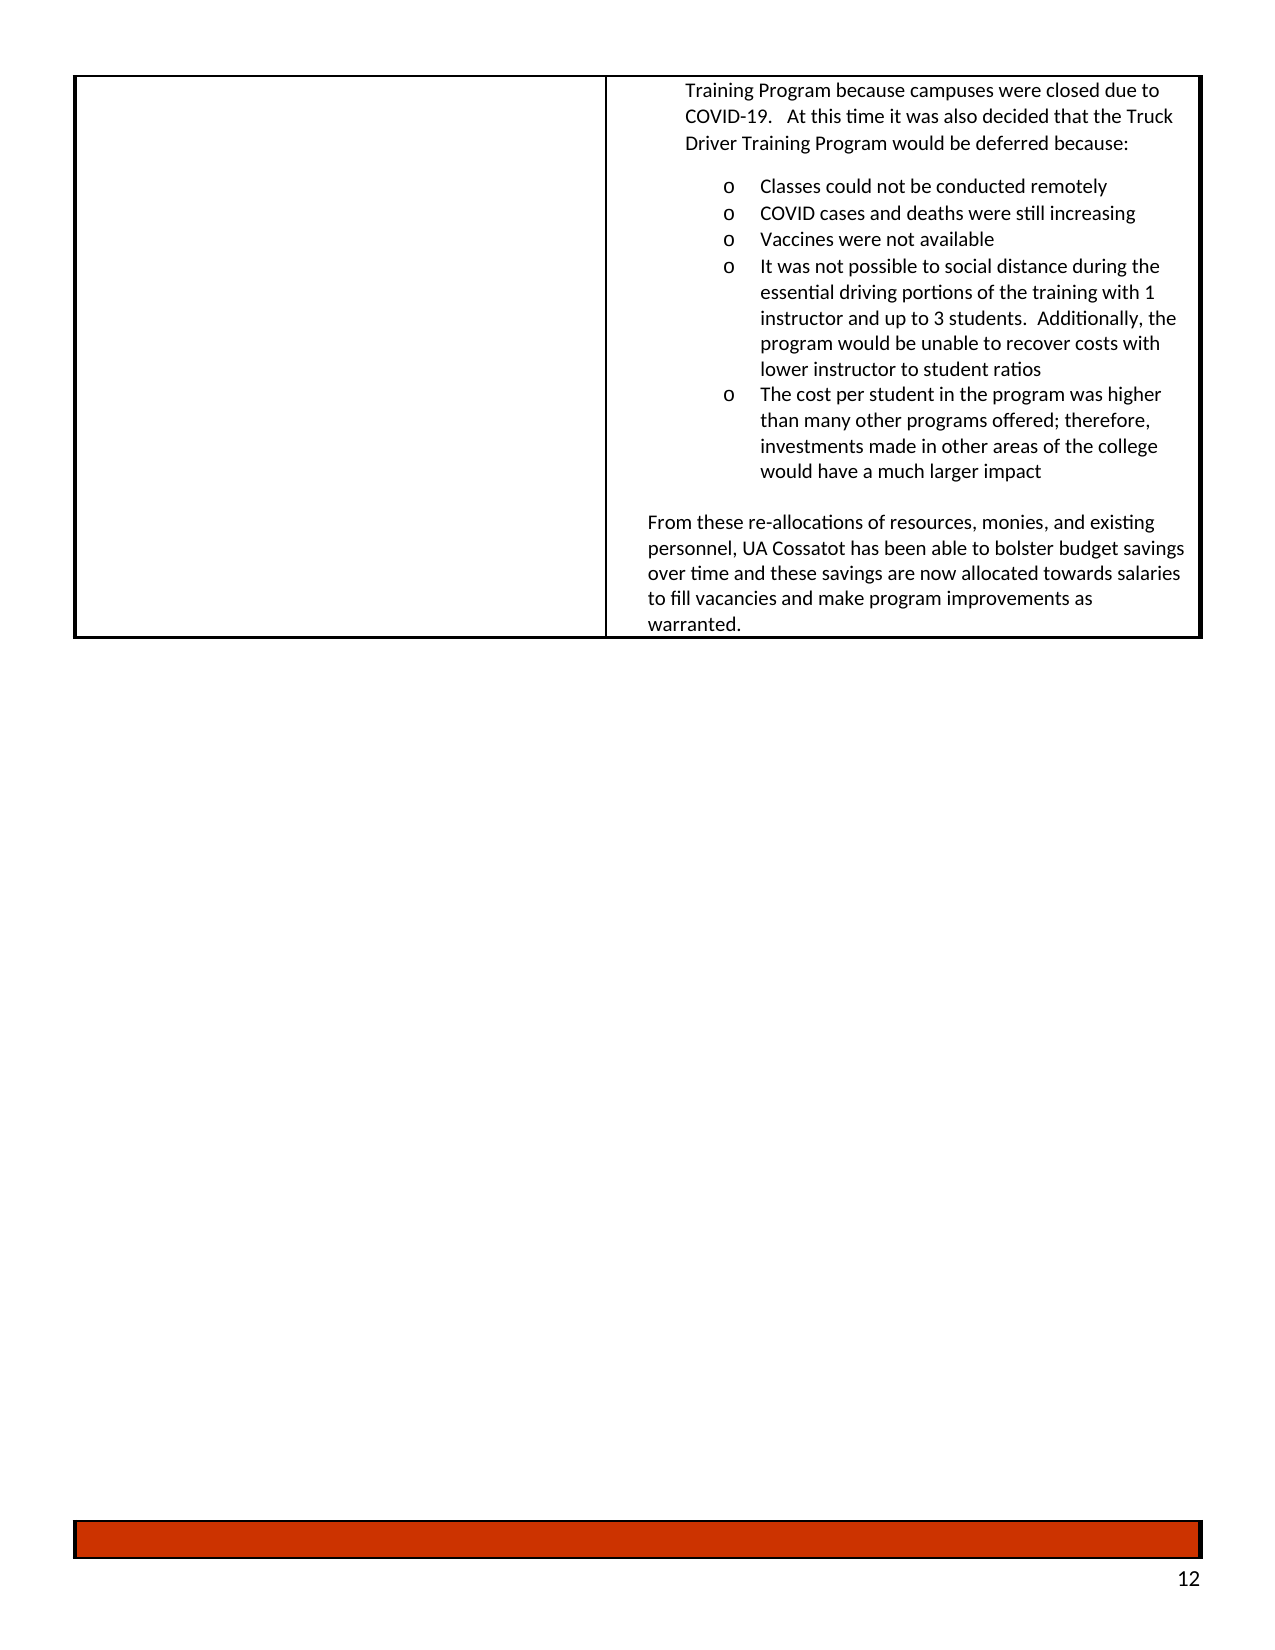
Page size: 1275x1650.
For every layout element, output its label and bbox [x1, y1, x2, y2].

table_cell [607, 77, 636, 636]
table_cell [636, 77, 1198, 636]
table_cell [77, 77, 605, 636]
table_header [77, 1522, 1198, 1557]
